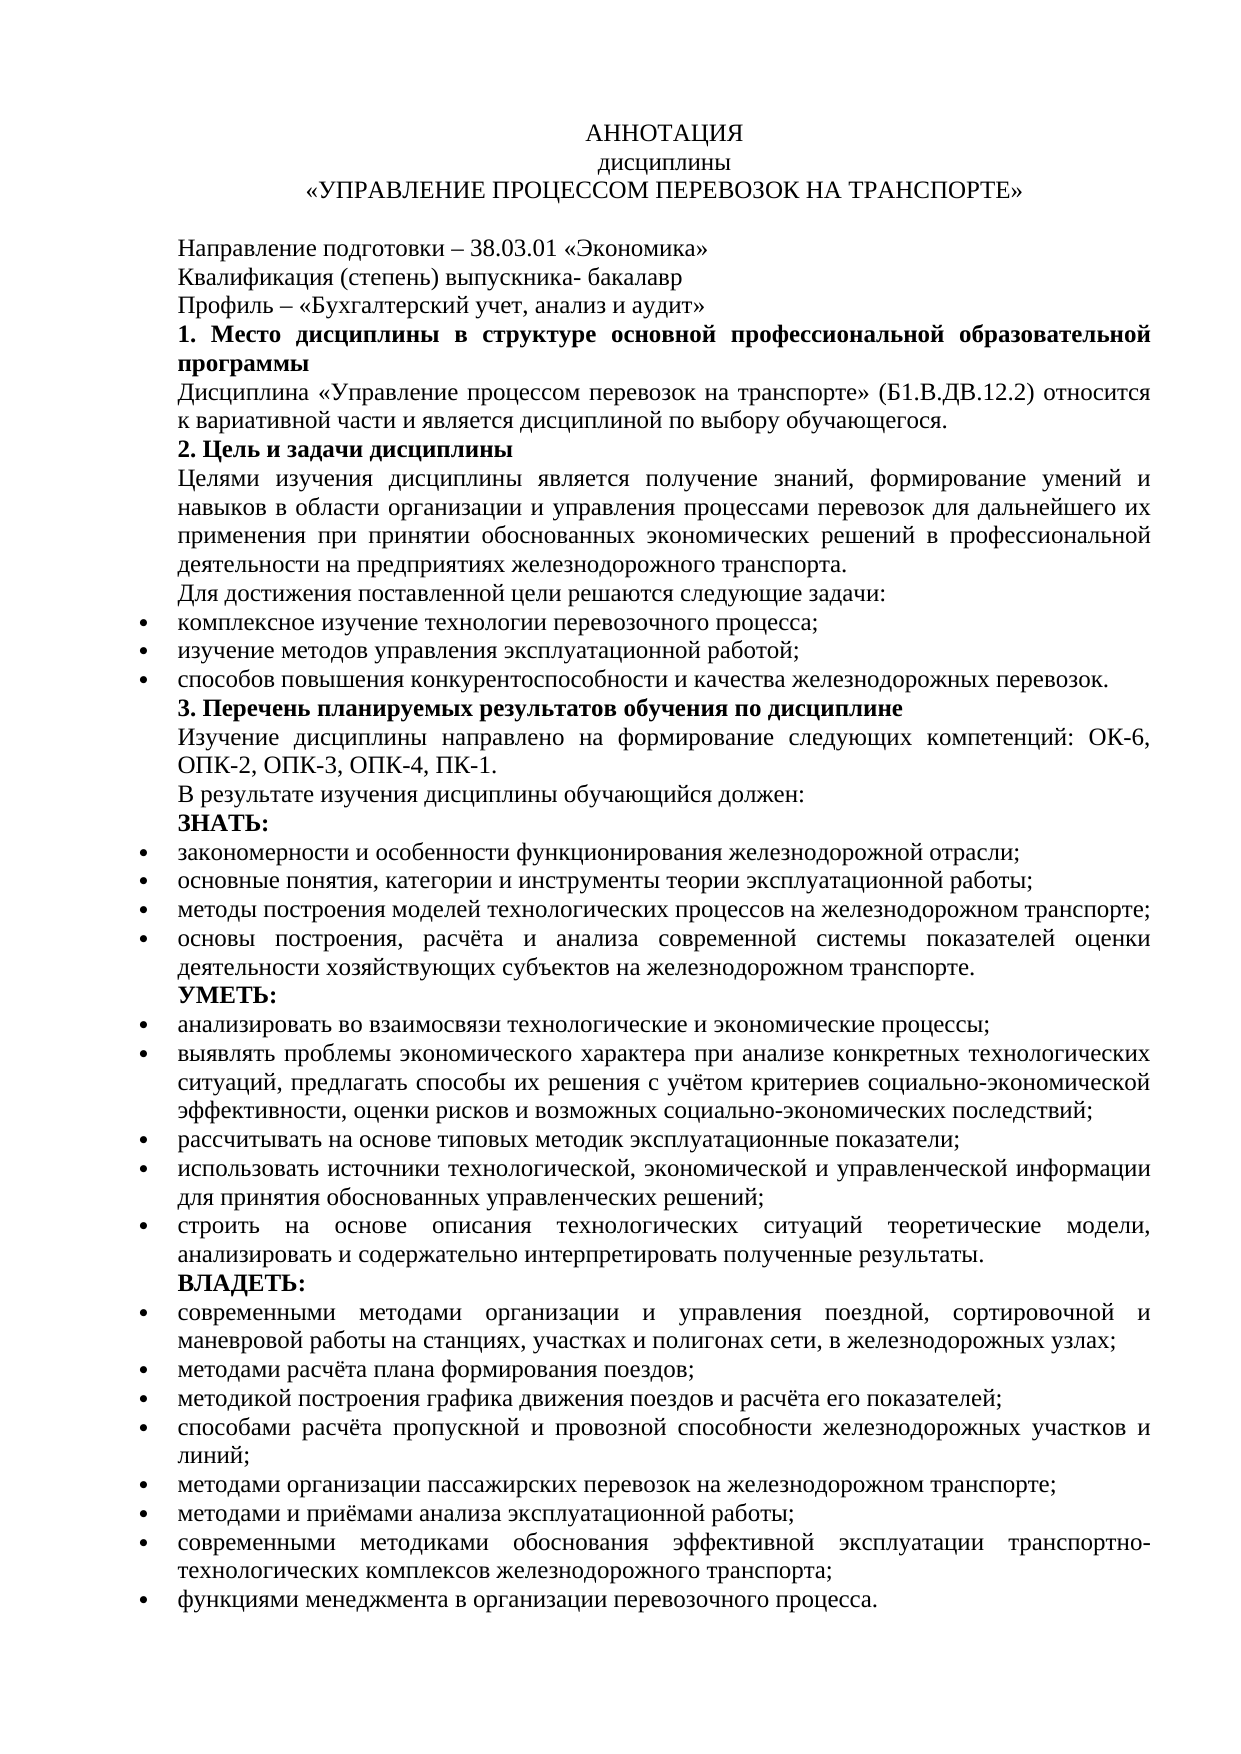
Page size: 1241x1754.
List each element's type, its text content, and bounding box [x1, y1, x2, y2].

list строить на основе описания технологических ситуаций теоретические модели, анализировать и содержательно интерпретировать полученные результаты. [140, 1211, 1152, 1268]
list анализировать во взаимосвязи технологические и экономические процессы; [140, 1009, 1152, 1038]
text В результате изучения дисциплины обучающийся должен: [177, 779, 1152, 808]
list способов повышения конкурентоспособности и качества железнодорожных перевозок. [140, 664, 1152, 693]
list методами организации пассажирских перевозок на железнодорожном транспорте; [140, 1469, 1152, 1498]
text 3. Перечень планируемых результатов обучения по дисциплине [177, 693, 1152, 722]
text Квалификация (степень) выпускника- бакалавр [177, 262, 1152, 291]
text Изучение дисциплины направлено на формирование следующих компетенций: ОК-6, ОПК-2, ОПК-3, ОПК-4, ПК-1. [177, 722, 1152, 779]
list современными методиками обоснования эффективной эксплуатации транспортно-технологических комплексов железнодорожного транспорта; [140, 1527, 1152, 1584]
list современными методами организации и управления поездной, сортировочной и маневровой работы на станциях, участках и полигонах сети, в железнодорожных узлах; [140, 1297, 1152, 1354]
text Целями изучения дисциплины является получение знаний, формирование умений и навыков в области организации и управления процессами перевозок для дальнейшего их применения при принятии обоснованных экономических решений в профессиональной деятельности на предприятиях железнодорожного транспорта. [177, 463, 1152, 578]
list закономерности и особенности функционирования железнодорожной отрасли; [140, 837, 1152, 866]
text ЗНАТЬ: [177, 808, 1152, 837]
list способами расчёта пропускной и провозной способности железнодорожных участков и линий; [140, 1412, 1152, 1469]
text дисциплины [177, 147, 1152, 176]
text Профиль – «Бухгалтерский учет, анализ и аудит» [177, 291, 1152, 319]
text 1. Место дисциплины в структуре основной профессиональной образовательной программы [177, 319, 1152, 377]
list изучение методов управления эксплуатационной работой; [140, 636, 1152, 664]
list комплексное изучение технологии перевозочного процесса; [140, 607, 1152, 636]
list выявлять проблемы экономического характера при анализе конкретных технологических ситуаций, предлагать способы их решения с учётом критериев социально-экономической эффективности, оценки рисков и возможных социально-экономических последствий; [140, 1038, 1152, 1124]
list методы построения моделей технологических процессов на железнодорожном транспорте; [140, 894, 1152, 923]
text Направление подготовки – 38.03.01 «Экономика» [177, 233, 1152, 262]
text Дисциплина «Управление процессом перевозок на транспорте» (Б1.В.ДВ.12.2) относится к вариативной части и является дисциплиной по выбору обучающегося. [177, 377, 1152, 434]
list использовать источники технологической, экономической и управленческой информации для принятия обоснованных управленческих решений; [140, 1153, 1152, 1211]
text Для достижения поставленной цели решаются следующие задачи: [177, 578, 1152, 607]
list основные понятия, категории и инструменты теории эксплуатационной работы; [140, 866, 1152, 894]
text 2. Цель и задачи дисциплины [177, 434, 1152, 463]
list основы построения, расчёта и анализа современной системы показателей оценки деятельности хозяйствующих субъектов на железнодорожном транспорте. [140, 923, 1152, 981]
text «УПРАВЛЕНИЕ ПРОЦЕССОМ ПЕРЕВОЗОК НА ТРАНСПОРТЕ» [177, 176, 1152, 204]
list методами расчёта плана формирования поездов; [140, 1354, 1152, 1383]
text УМЕТЬ: [177, 981, 1152, 1009]
list методами и приёмами анализа эксплуатационной работы; [140, 1498, 1152, 1527]
list рассчитывать на основе типовых методик эксплуатационные показатели; [140, 1124, 1152, 1153]
list функциями менеджмента в организации перевозочного процесса. [140, 1584, 1152, 1613]
text АННОТАЦИЯ [177, 118, 1152, 147]
list методикой построения графика движения поездов и расчёта его показателей; [140, 1383, 1152, 1412]
text ВЛАДЕТЬ: [177, 1268, 1152, 1297]
